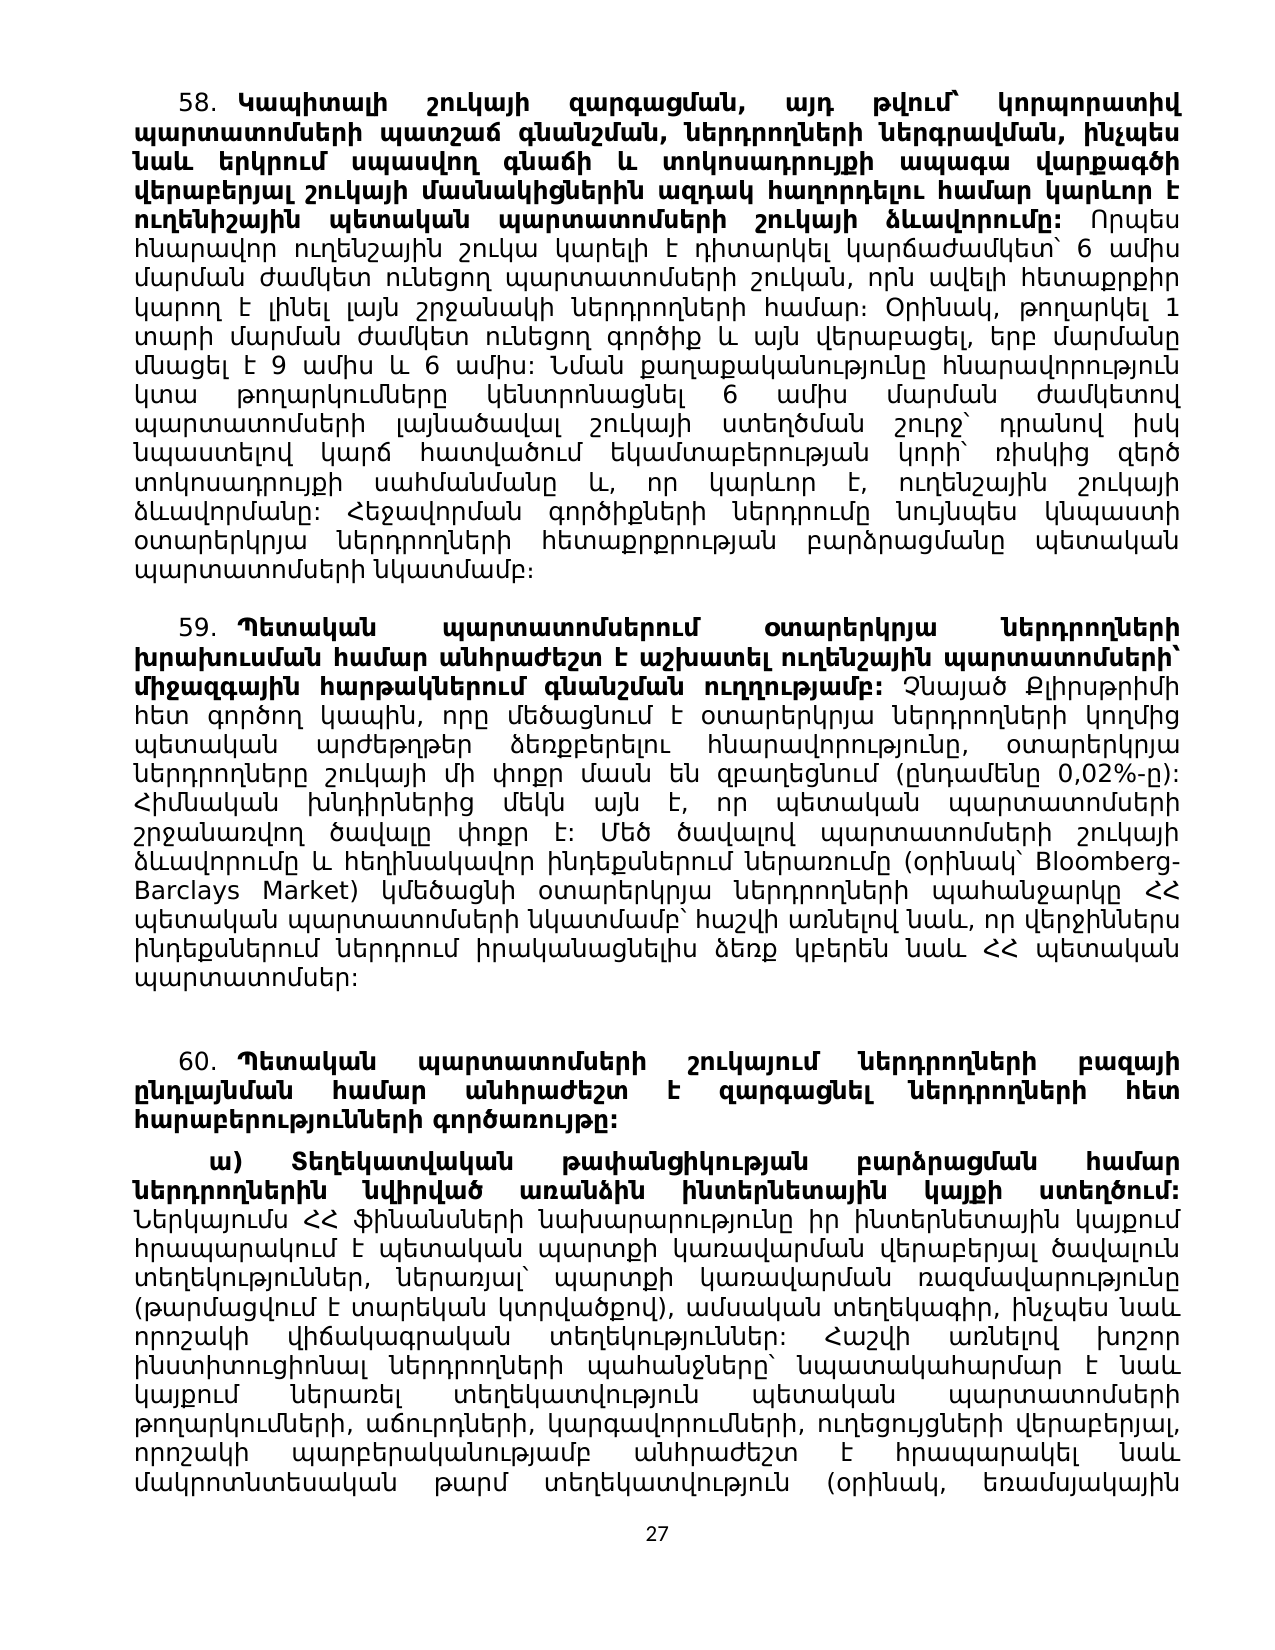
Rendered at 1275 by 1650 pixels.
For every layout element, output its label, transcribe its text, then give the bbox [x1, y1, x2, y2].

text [133, 1147, 1181, 1497]
list Պետական պարտատոմսերի շուկայում ներդրողների բազայի ընդլայնման համար անհրաժեշտ է զարգացնել ներդրողների հետ հարաբերությունների գործառույթը: [133, 1047, 1181, 1134]
list Կապիտալի շուկայի զարգացման, այդ թվում՝ կորպորատիվ պարտատոմսերի պատշաճ գնանշման, ներդրողների ներգրավման, ինչպես նաև երկրում սպասվող գնաճի և տոկոսադրույքի ապագա վարքագծի վերաբերյալ շուկայի մասնակիցներին ազդակ հաղորդելու համար կարևոր է ուղենիշային պետական պարտատոմսերի շուկայի ձևավորումը: Որպես հնարավոր ուղենշային շուկա կարելի է դիտարկել կարճաժամկետ՝ 6 ամիս մարման ժամկետ ունեցող պարտատոմսերի շուկան, որն ավելի հետաքրքիր կարող է լինել լայն շրջանակի ներդրողների համար։ Օրինակ, թողարկել 1 տարի մարման ժամկետ ունեցող գործիք և այն վերաբացել, երբ մարմանը մնացել է 9 ամիս և 6 ամիս: Նման քաղաքականությունը հնարավորություն կտա թողարկումները կենտրոնացնել 6 ամիս մարման ժամկետով պարտատոմսերի լայնածավալ շուկայի ստեղծման շուրջ՝ դրանով իսկ նպաստելով կարճ հատվածում եկամտաբերության կորի՝ ռիսկից զերծ տոկոսադրույքի սահմանմանը և, որ կարևոր է, ուղենշային շուկայի ձևավորմանը: Հեջավորման գործիքների ներդրումը նույնպես կնպաստի օտարերկրյա ներդրողների հետաքրքրության բարձրացմանը պետական պարտատոմսերի նկատմամբ։ [133, 88, 1181, 584]
list Պետական պարտատոմսերում օտարերկրյա ներդրողների խրախուսման համար անհրաժեշտ է աշխատել ուղենշային պարտատոմսերի՝ միջազգային հարթակներում գնանշման ուղղությամբ: Չնայած Քլիրսթրիմի հետ գործող կապին, որը մեծացնում է օտարերկրյա ներդրողների կողմից պետական արժեթղթեր ձեռքբերելու հնարավորությունը, օտարերկրյա ներդրողները շուկայի մի փոքր մասն են զբաղեցնում (ընդամենը 0,02%-ը): Հիմնական խնդիրներից մեկն այն է, որ պետական պարտատոմսերի շրջանառվող ծավալը փոքր է: Մեծ ծավալով պարտատոմսերի շուկայի ձևավորումը և հեղինակավոր ինդեքսներում ներառումը (օրինակ՝ Bloomberg-Barclays Market) կմեծացնի օտարերկրյա ներդրողների պահանջարկը ՀՀ պետական պարտատոմսերի նկատմամբ՝ հաշվի առնելով նաև, որ վերջիններս ինդեքսներում ներդրում իրականացնելիս ձեռք կբերեն նաև ՀՀ պետական պարտատոմսեր: [133, 613, 1181, 993]
